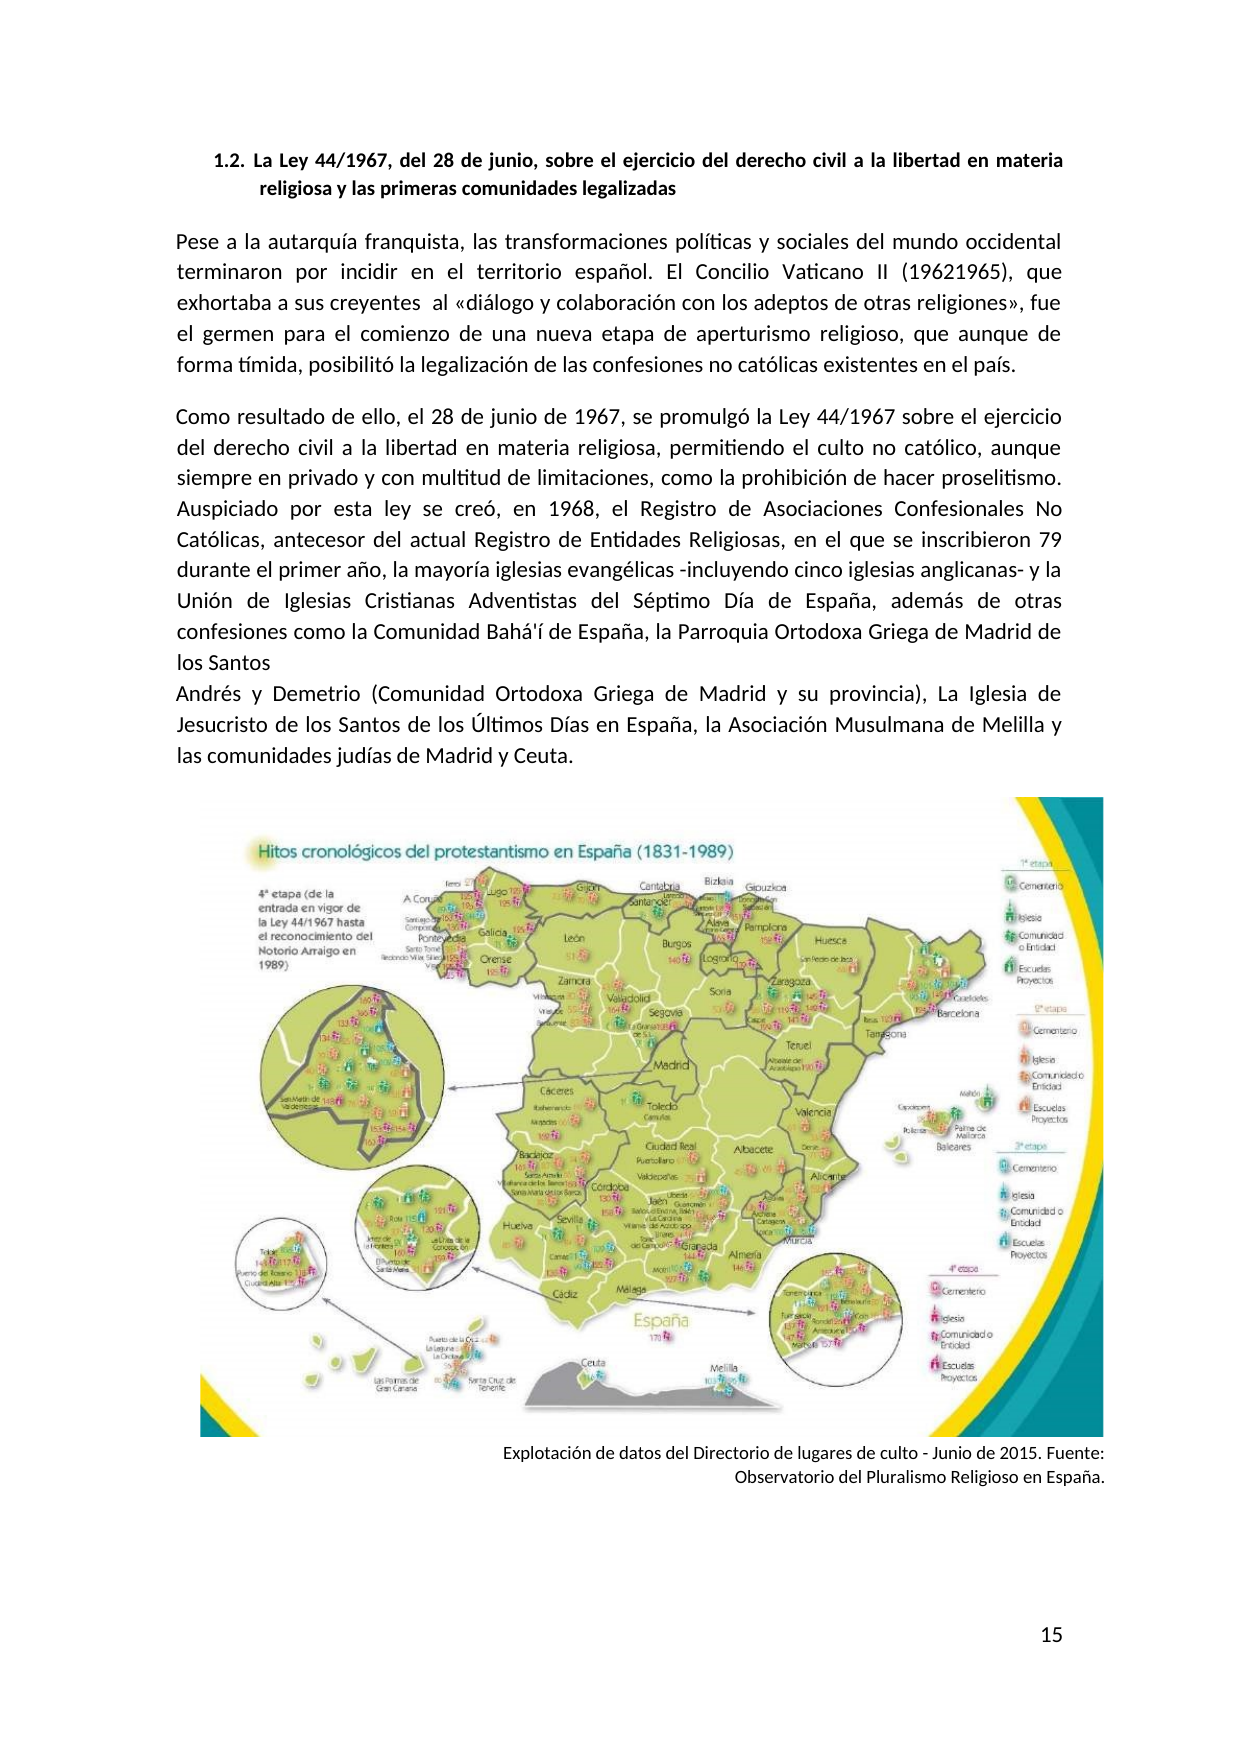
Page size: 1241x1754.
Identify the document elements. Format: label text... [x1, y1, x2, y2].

text Andrés y Demetrio (Comunidad Ortodoxa Griega de Madrid y su provincia), La Iglesia de Jesucristo de los Santos de los Últimos Días en España, la Asociación Musulmana de Melilla y las comunidades judías de Madrid y Ceuta. [176, 679, 1063, 769]
picture [200, 797, 1104, 1437]
text 1.2. La Ley 44/1967, del 28 de junio, sobre el ejercicio del derecho civil a la libertad en materia religiosa y las primeras comunidades legalizadas [213, 148, 1065, 201]
text Explotación de datos del Directorio de lugares de culto - Junio de 2015. Fuente: Observatorio del Pluralismo Religioso en España. [466, 1442, 1105, 1490]
text Pese a la autarquía franquista, las transformaciones políticas y sociales del mundo occidental terminaron por incidir en el territorio español. El Concilio Vaticano II (19621965), que exhortaba a sus creyentes al «diálogo y colaboración con los adeptos de otras religiones», fue el germen para el comienzo de una nueva etapa de aperturismo religioso, que aunque de forma tímida, posibilitó la legalización de las confesiones no católicas existentes en el país. [176, 227, 1063, 378]
text Como resultado de ello, el 28 de junio de 1967, se promulgó la Ley 44/1967 sobre el ejercicio del derecho civil a la libertad en materia religiosa, permitiendo el culto no católico, aunque siempre en privado y con multitud de limitaciones, como la prohibición de hacer proselitismo. Auspiciado por esta ley se creó, en 1968, el Registro de Asociaciones Confesionales No Católicas, antecesor del actual Registro de Entidades Religiosas, en el que se inscribieron 79 durante el primer año, la mayoría iglesias evangélicas -incluyendo cinco iglesias anglicanas- y la Unión de Iglesias Cristianas Adventistas del Séptimo Día de España, además de otras confesiones como la Comunidad Bahá'í de España, la Parroquia Ortodoxa Griega de Madrid de los Santos [176, 402, 1063, 676]
